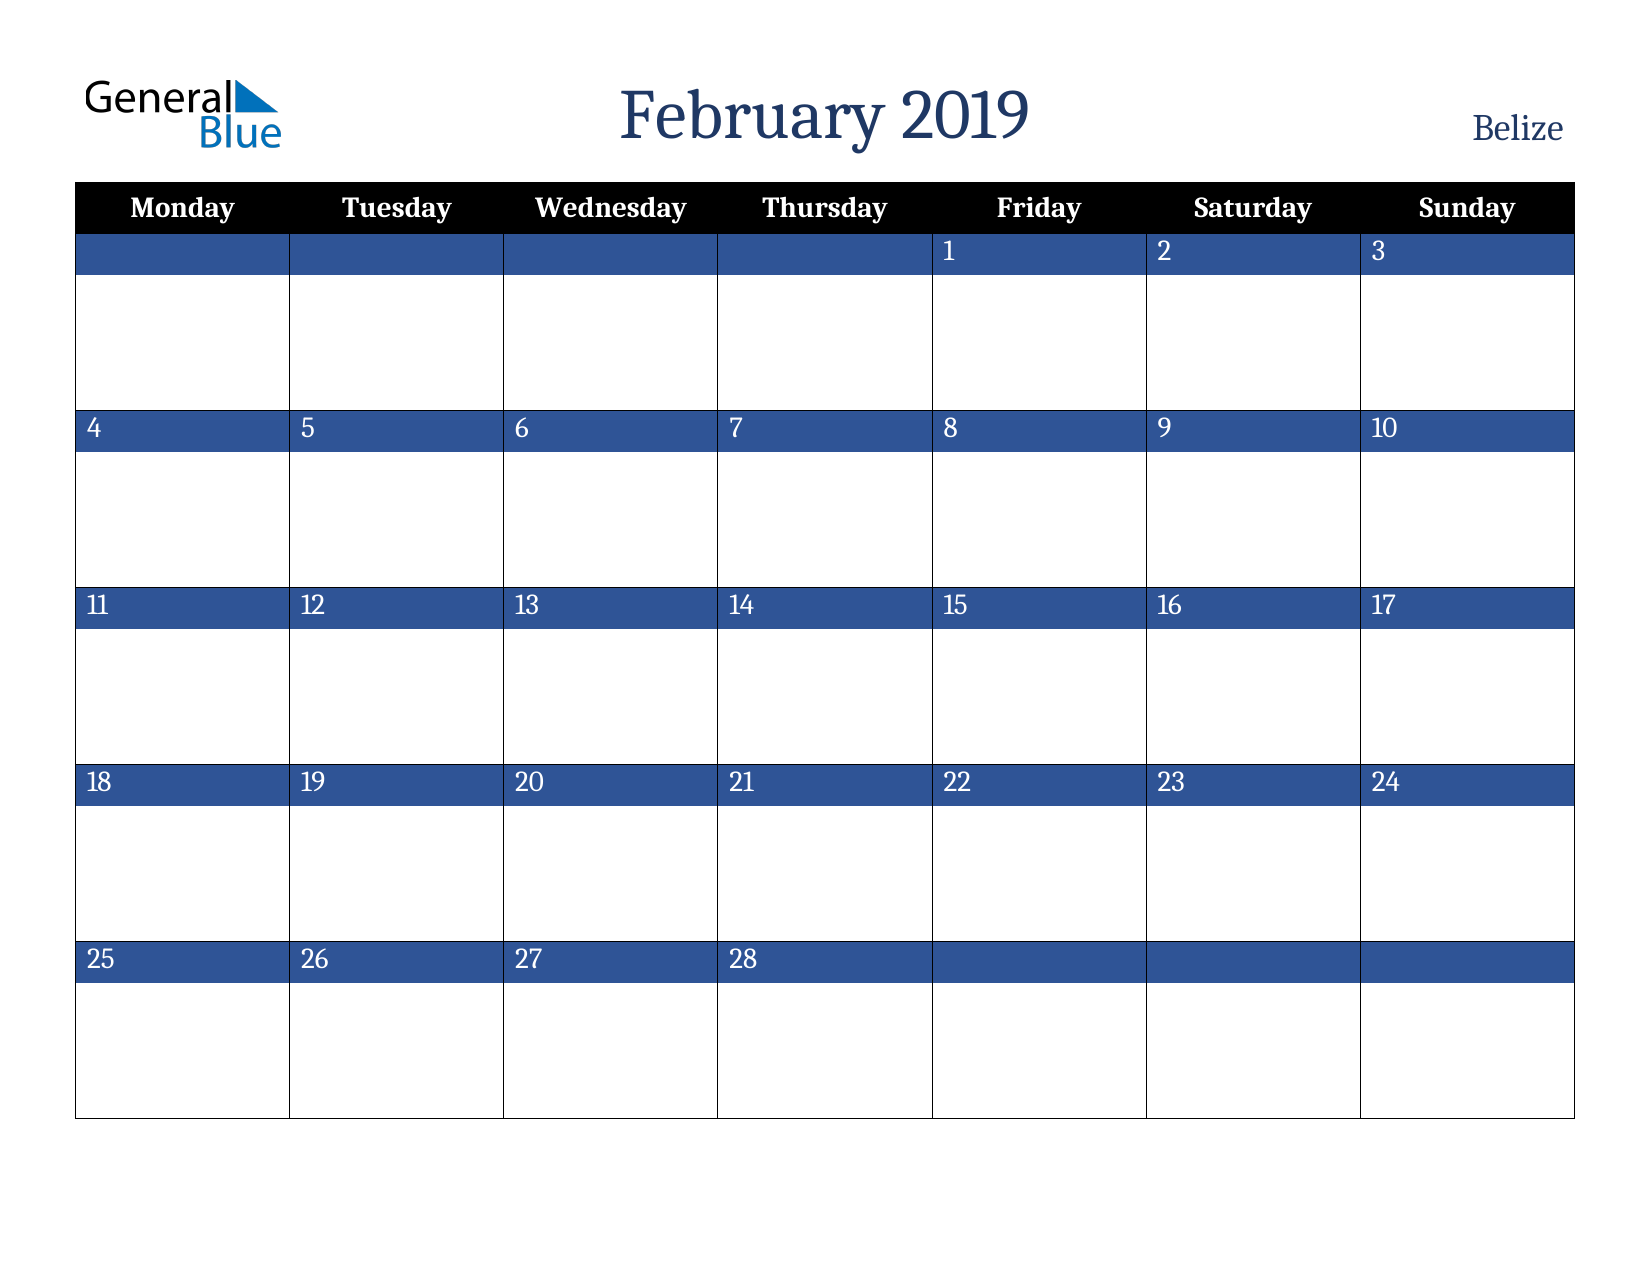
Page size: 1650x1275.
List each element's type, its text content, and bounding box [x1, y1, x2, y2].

table_cell 6 [504, 411, 717, 452]
table_cell 24 [1361, 765, 1574, 806]
table_cell [1147, 983, 1360, 1118]
table_cell 21 [718, 765, 932, 806]
table_cell [504, 983, 717, 1118]
table_cell [76, 806, 289, 941]
table_cell [76, 234, 289, 275]
table_cell [1361, 942, 1574, 983]
table_cell 14 [718, 588, 932, 629]
table_cell Thursday [718, 183, 932, 233]
table_cell [718, 275, 932, 410]
table_cell 2 [1147, 234, 1360, 275]
table_cell Monday [76, 183, 289, 233]
table_cell Sunday [1361, 183, 1574, 233]
table_cell Tuesday [290, 183, 503, 233]
table_cell [76, 275, 289, 410]
table_cell [504, 452, 717, 587]
table_cell [718, 983, 932, 1118]
table_cell [1147, 629, 1360, 764]
table_cell 4 [76, 411, 289, 452]
table_cell Saturday [1147, 183, 1360, 233]
table_cell [290, 452, 503, 587]
table_cell 13 [504, 588, 717, 629]
table_cell Wednesday [504, 183, 717, 233]
table_cell [1147, 275, 1360, 410]
table_cell [718, 234, 932, 275]
table_cell 26 [290, 942, 503, 983]
table_header [76, 75, 503, 182]
table_cell 19 [290, 765, 503, 806]
table_cell [933, 983, 1146, 1118]
table_cell 5 [290, 411, 503, 452]
table_cell 3 [1361, 234, 1574, 275]
table_cell [718, 629, 932, 764]
table_cell [504, 234, 717, 275]
table_cell [290, 275, 503, 410]
table_cell [718, 806, 932, 941]
table_cell 23 [1147, 765, 1360, 806]
table_cell [76, 629, 289, 764]
table_cell [76, 983, 289, 1118]
table_cell [504, 275, 717, 410]
picture [86, 80, 281, 148]
table_cell [933, 629, 1146, 764]
table_cell 20 [504, 765, 717, 806]
table_cell [933, 806, 1146, 941]
table_cell [933, 452, 1146, 587]
table_cell [504, 629, 717, 764]
table_cell [1147, 806, 1360, 941]
table_cell [290, 983, 503, 1118]
table_cell [1361, 806, 1574, 941]
table_cell 8 [933, 411, 1146, 452]
table_cell [1361, 275, 1574, 410]
table_cell [1361, 983, 1574, 1118]
table_cell 7 [718, 411, 932, 452]
table_cell [290, 234, 503, 275]
table_cell [1147, 942, 1360, 983]
table_cell [504, 806, 717, 941]
table_cell 18 [76, 765, 289, 806]
table_cell [718, 452, 932, 587]
table_cell [76, 452, 289, 587]
table_cell [290, 806, 503, 941]
table_cell 9 [1147, 411, 1360, 452]
table_cell [1361, 629, 1574, 764]
table_header Belize [1146, 75, 1574, 182]
table_header February 2019 [504, 75, 1146, 182]
table_cell [1361, 452, 1574, 587]
table_cell 10 [1361, 411, 1574, 452]
table_cell 11 [76, 588, 289, 629]
table_cell 27 [504, 942, 717, 983]
table_cell 22 [933, 765, 1146, 806]
table_cell 28 [718, 942, 932, 983]
table_cell 1 [933, 234, 1146, 275]
table_cell 17 [1361, 588, 1574, 629]
table_cell [933, 275, 1146, 410]
table_cell 12 [290, 588, 503, 629]
table_cell [290, 629, 503, 764]
table_cell 25 [76, 942, 289, 983]
table_cell [1147, 452, 1360, 587]
table_cell 15 [933, 588, 1146, 629]
table_cell 16 [1147, 588, 1360, 629]
table_cell Friday [933, 183, 1146, 233]
table_cell [933, 942, 1146, 983]
